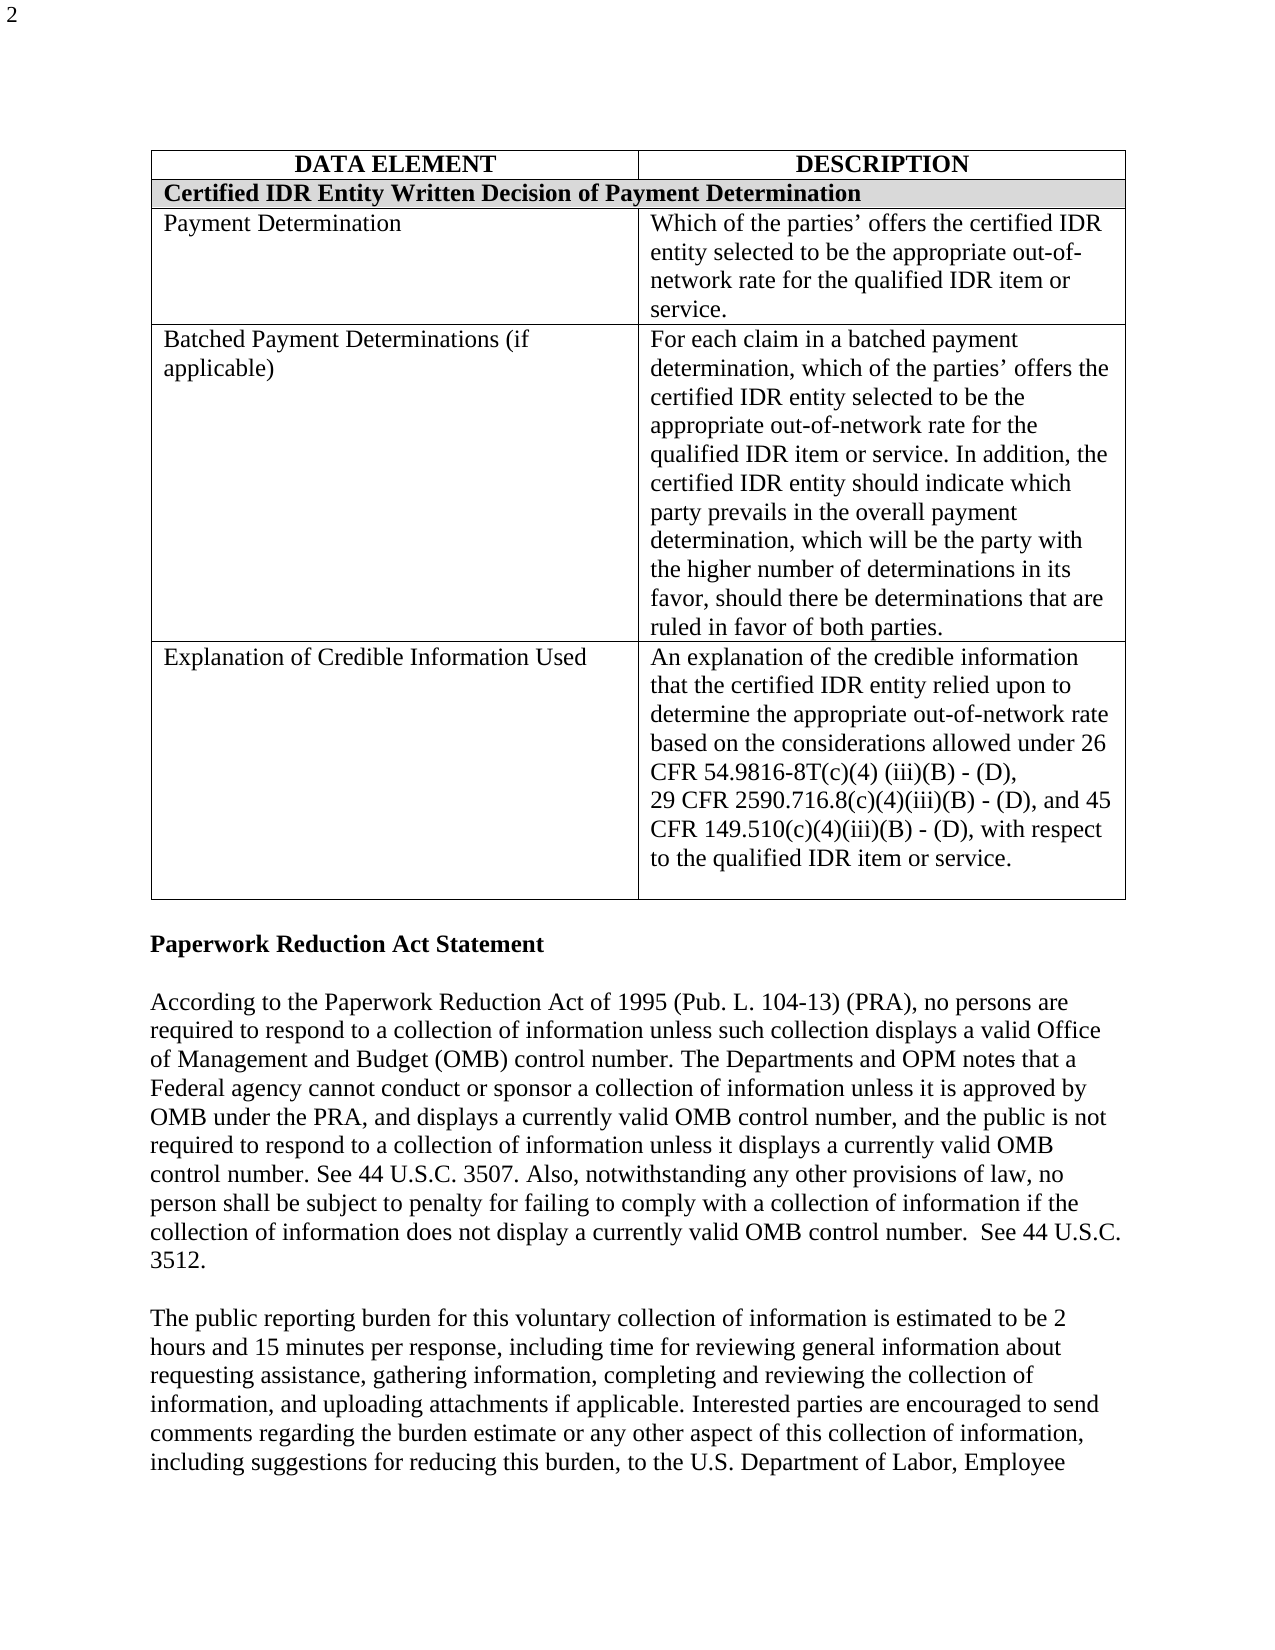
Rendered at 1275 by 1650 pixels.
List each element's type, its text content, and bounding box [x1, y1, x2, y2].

table_header DATA ELEMENT [152, 151, 638, 179]
table_header DESCRIPTION [639, 151, 1125, 179]
table_cell Payment Determination [152, 209, 638, 323]
table_cell For each claim in a batched payment determination, which of the parties’ offers the certified IDR entity selected to be the appropriate out-of-network rate for the qualified IDR item or service. In addition, the certified IDR entity should indicate which party prevails in the overall payment determination, which will be the party with the higher number of determinations in its favor, should there be determinations that are ruled in favor of both parties. [639, 325, 1125, 641]
text The public reporting burden for this voluntary collection of information is estimated to be 2 hours and 15 minutes per response, including time for reviewing general information about requesting assistance, gathering information, completing and reviewing the collection of information, and uploading attachments if applicable. Interested parties are encouraged to send comments regarding the burden estimate or any other aspect of this collection of information, including suggestions for reducing this burden, to the U.S. Department of Labor, Employee [150, 1303, 1111, 1475]
table_cell Explanation of Credible Information Used [152, 642, 638, 899]
table_cell An explanation of the credible information that the certified IDR entity relied upon to determine the appropriate out-of-network rate based on the considerations allowed under 26 CFR 54.9816-8T(c)(4) (iii)(B) - (D), 29 CFR 2590.716.8(c)(4)(iii)(B) - (D), and 45 CFR 149.510(c)(4)(iii)(B) - (D), with respect to the qualified IDR item or service. [639, 642, 1125, 899]
table_cell Which of the parties’ offers the certified IDR entity selected to be the appropriate out-of- network rate for the qualified IDR item or service. [639, 209, 1125, 323]
text According to the Paperwork Reduction Act of 1995 (Pub. L. 104-13) (PRA), no persons are required to respond to a collection of information unless such collection displays a valid Office of Management and Budget (OMB) control number. The Departments and OPM notes that a Federal agency cannot conduct or sponsor a collection of information unless it is approved by OMB under the PRA, and displays a currently valid OMB control number, and the public is not required to respond to a collection of information unless it displays a currently valid OMB control number. See 44 U.S.C. 3507. Also, notwithstanding any other provisions of law, no person shall be subject to penalty for failing to comply with a collection of information if the collection of information does not display a currently valid OMB control number. See 44 U.S.C. 3512. [150, 987, 1121, 1274]
table_cell Certified IDR Entity Written Decision of Payment Determination [152, 180, 1125, 207]
table_cell Batched Payment Determinations (if applicable) [152, 325, 638, 641]
subtitle Paperwork Reduction Act Statement [150, 929, 1137, 958]
